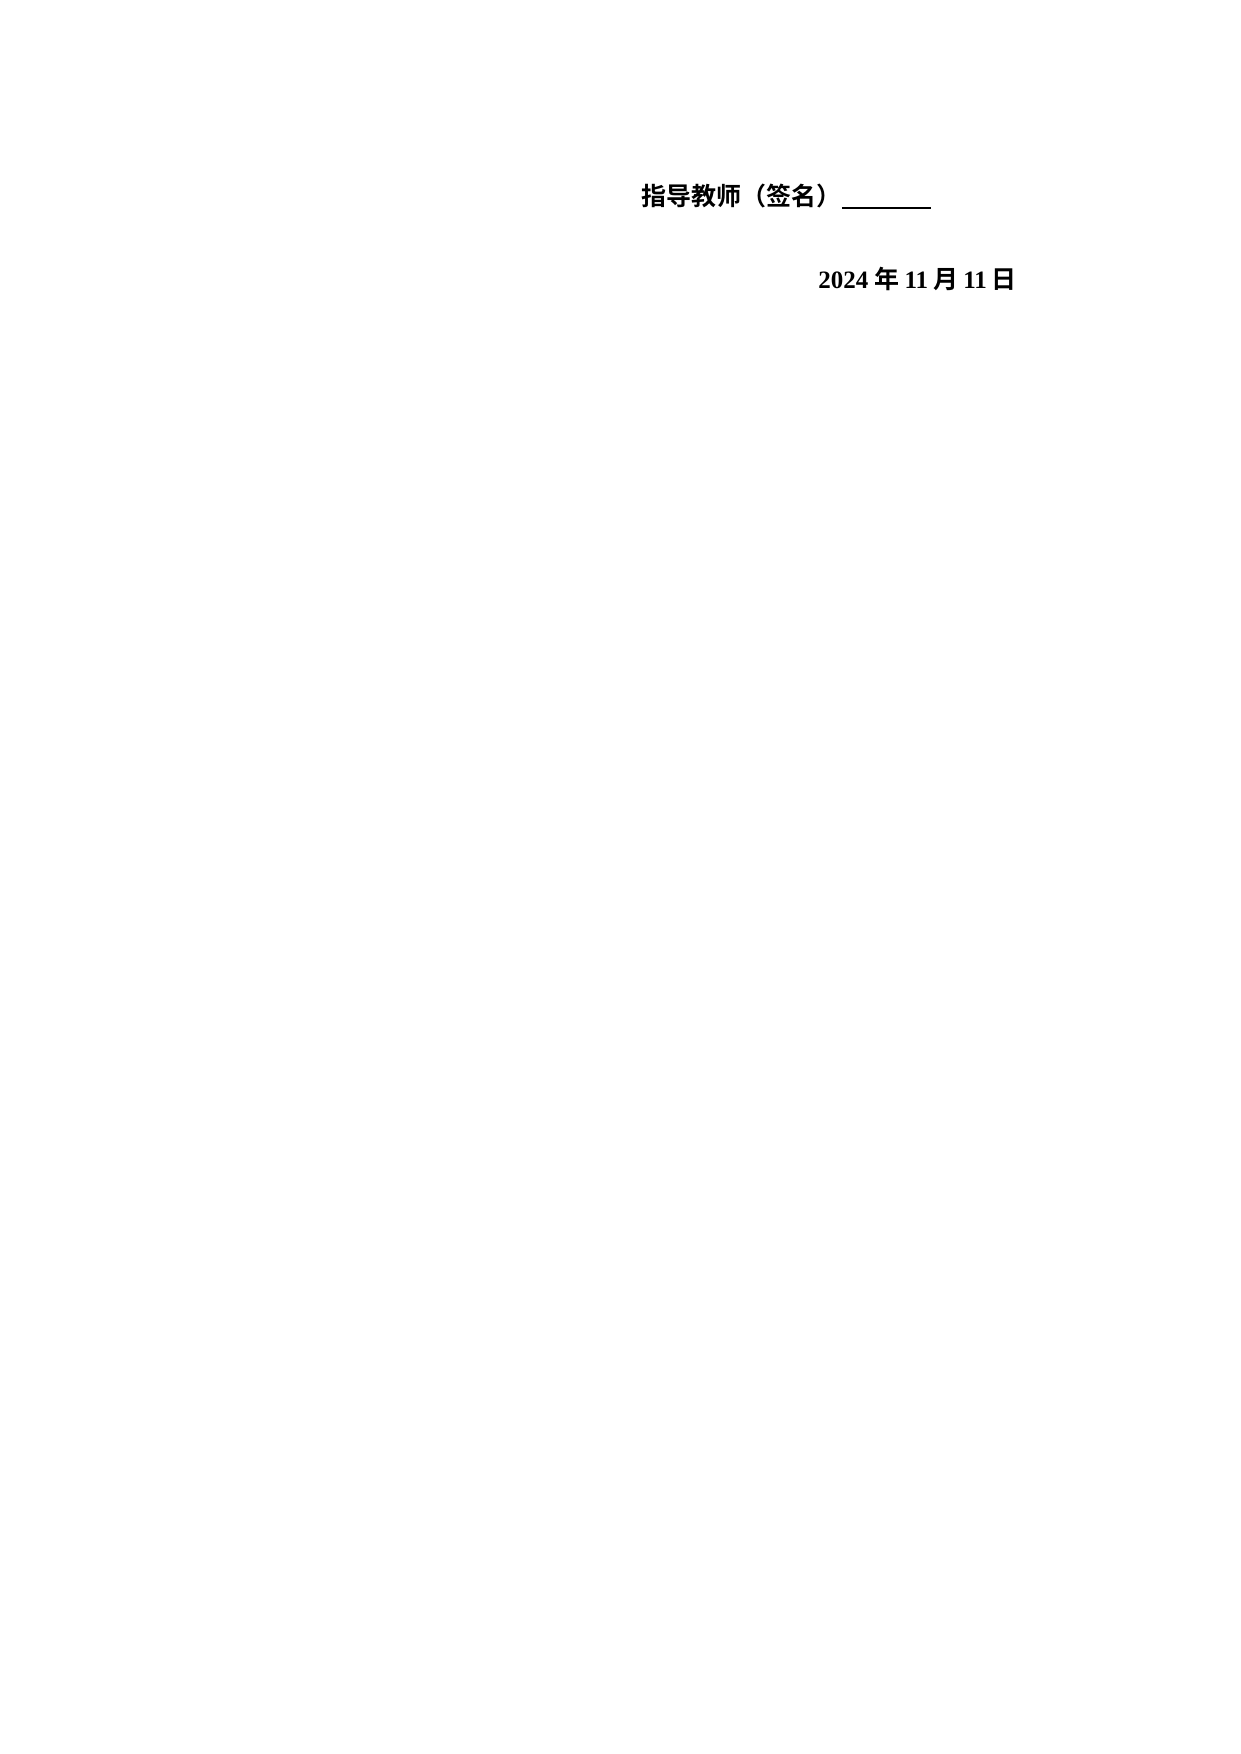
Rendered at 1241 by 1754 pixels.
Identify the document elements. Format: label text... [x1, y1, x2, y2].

text 指导教师（签名） [187, 162, 1053, 227]
text 2024 年11月11日 [187, 245, 1053, 310]
